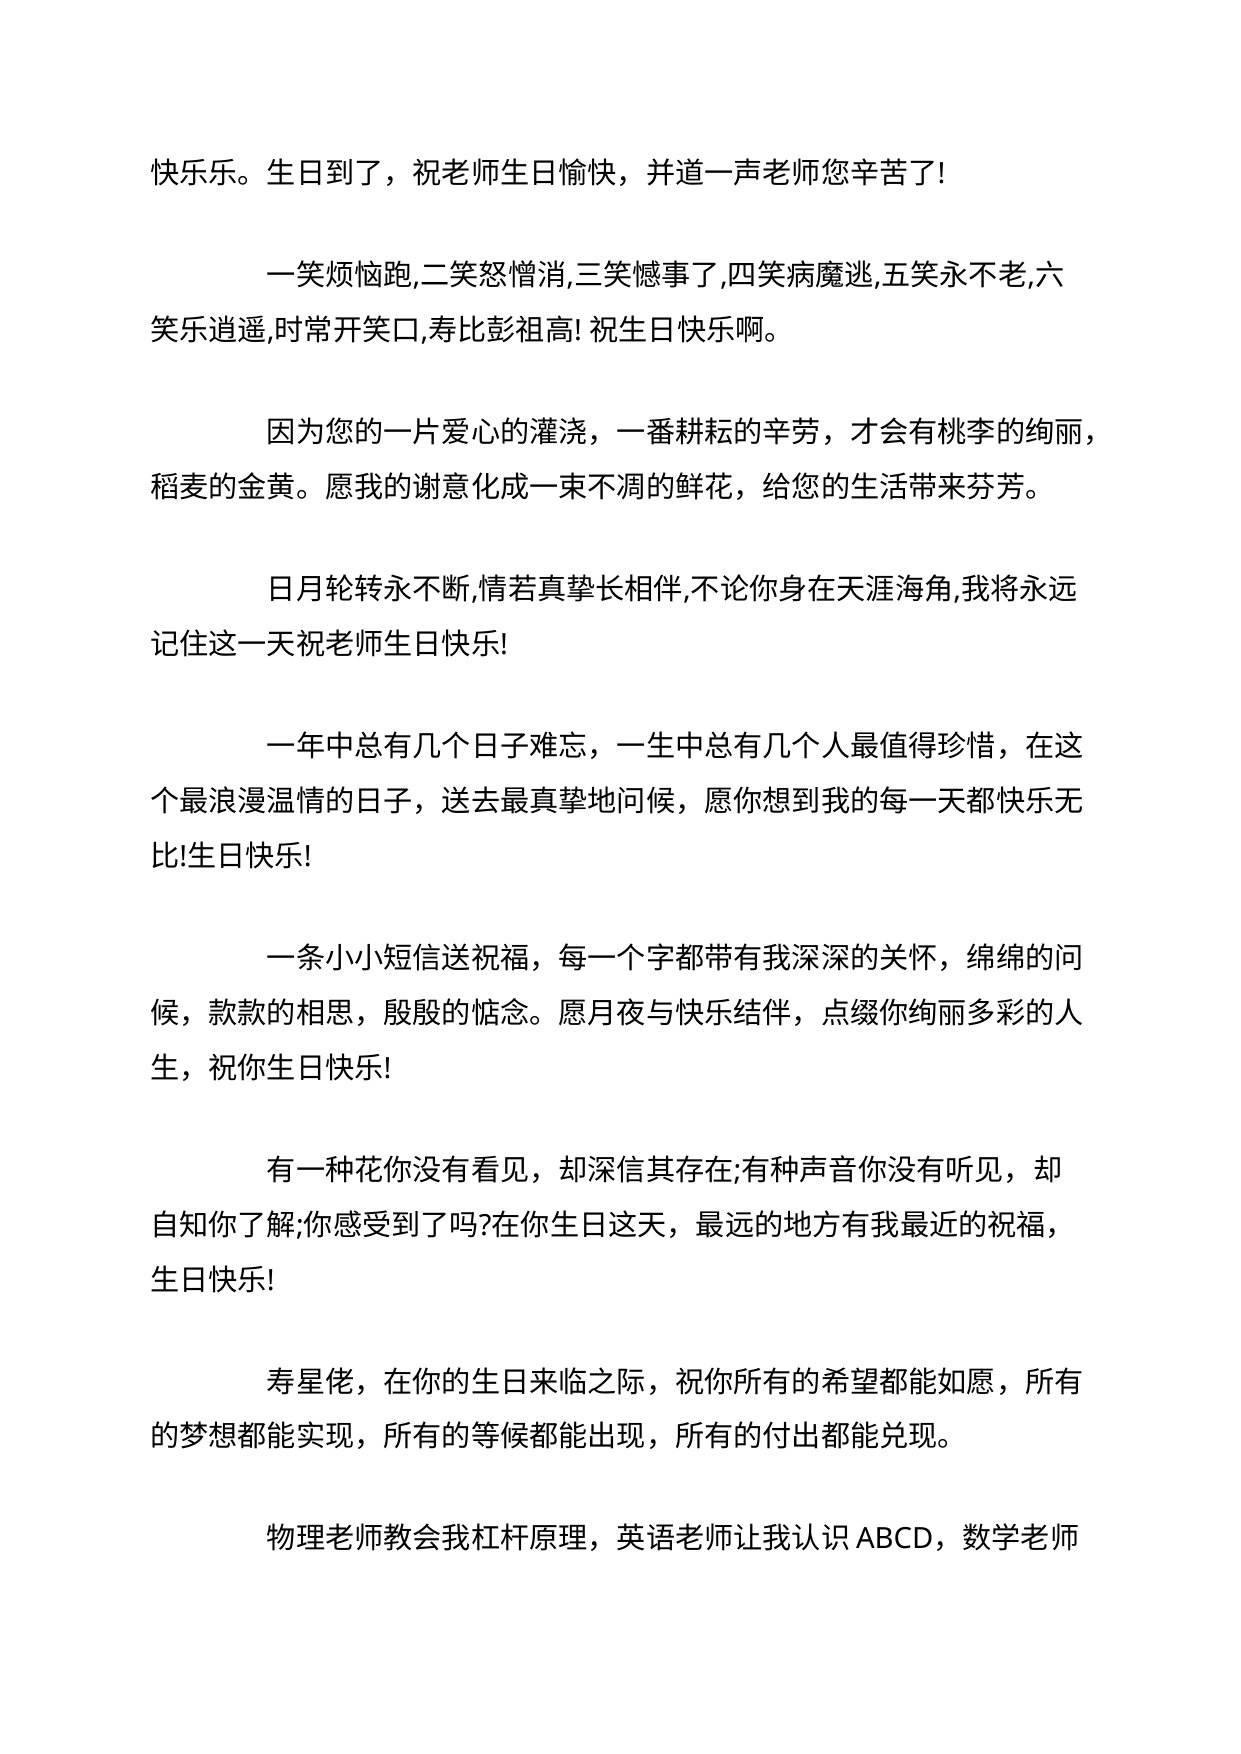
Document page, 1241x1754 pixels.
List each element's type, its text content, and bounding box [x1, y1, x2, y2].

text 日月轮转永不断,情若真挚长相伴,不论你身在天涯海角,我将永远记住这一天祝老师生日快乐! [150, 566, 1090, 663]
text 一年中总有几个日子难忘，一生中总有几个人最值得珍惜，在这个最浪漫温情的日子，送去最真挚地问候，愿你想到我的每一天都快乐无比!生日快乐! [150, 723, 1090, 875]
text 因为您的一片爱心的灌浇，一番耕耘的辛劳，才会有桃李的绚丽，稻麦的金黄。愿我的谢意化成一束不凋的鲜花，给您的生活带来芬芳。 [150, 409, 1090, 506]
text 有一种花你没有看见，却深信其存在;有种声音你没有听见，却自知你了解;你感受到了吗?在你生日这天，最远的地方有我最近的祝福，生日快乐! [150, 1146, 1090, 1298]
text 一条小小短信送祝福，每一个字都带有我深深的关怀，绵绵的问候，款款的相思，殷殷的惦念。愿月夜与快乐结伴，点缀你绚丽多彩的人生，祝你生日快乐! [150, 934, 1090, 1087]
text 寿星佬，在你的生日来临之际，祝你所有的希望都能如愿，所有的梦想都能实现，所有的等候都能出现，所有的付出都能兑现。 [150, 1358, 1090, 1455]
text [150, 1515, 1090, 1557]
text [150, 150, 1090, 192]
text 一笑烦恼跑,二笑怒憎消,三笑憾事了,四笑病魔逃,五笑永不老,六笑乐逍遥,时常开笑口,寿比彭祖高! 祝生日快乐啊。 [150, 252, 1090, 349]
